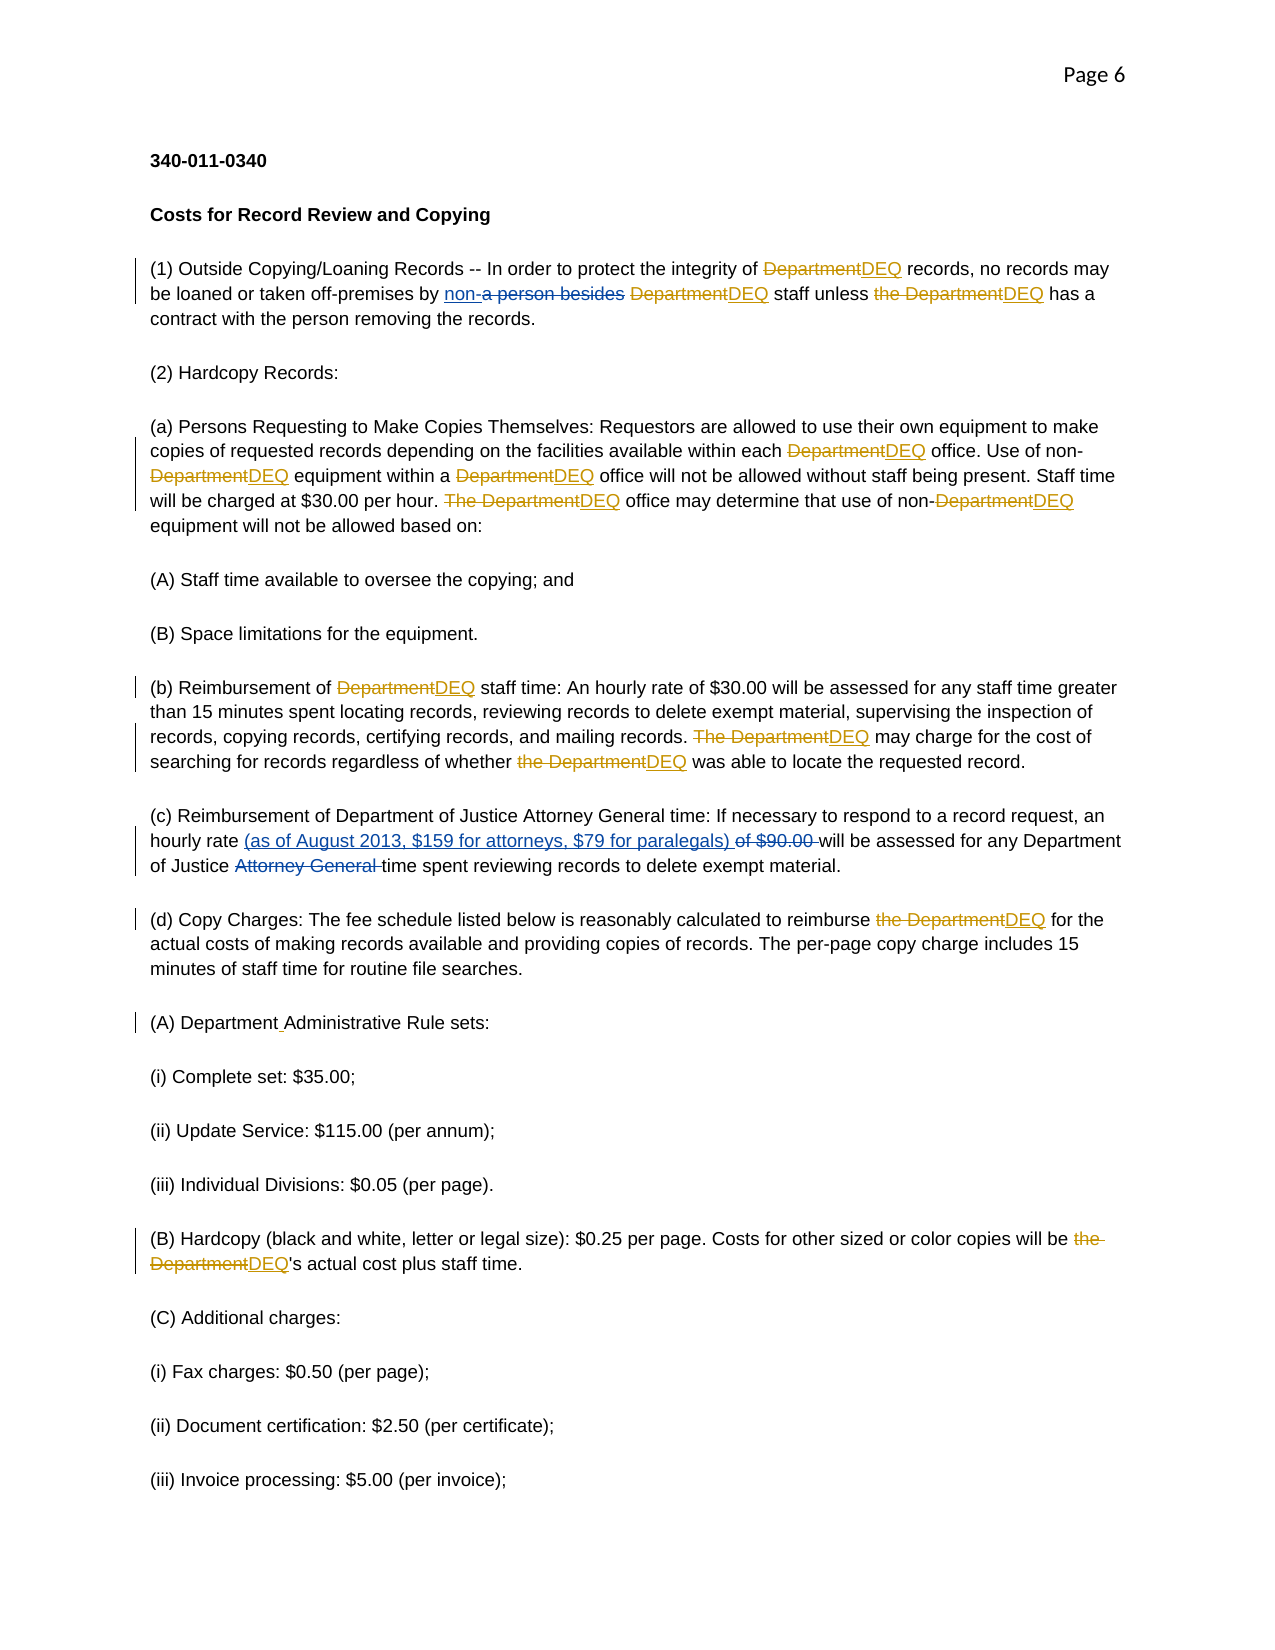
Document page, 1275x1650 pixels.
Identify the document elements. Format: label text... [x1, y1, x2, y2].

text (A) DepartmentAdministrative Rule sets: [150, 1012, 1125, 1033]
text (2) Hardcopy Records: [150, 361, 1125, 383]
text (A) Staff time available to oversee the copying; and [150, 568, 1125, 590]
text (iii) Invoice processing: $5.00 (per invoice); [150, 1468, 1125, 1490]
text (c) Reimbursement of Department of Justice Attorney General time: If necessary to respond to a record request, an hourly rate will be assessed for any Department of Justice time spent reviewing records to delete exempt material. [150, 805, 1125, 876]
text (B) Space limitations for the equipment. [150, 622, 1125, 644]
text (i) Complete set: $35.00; [150, 1066, 1125, 1087]
text (b) Reimbursement of staff time: An hourly rate of $30.00 will be assessed for any staff time greater than 15 minutes spent locating records, reviewing records to delete exempt material, supervising the inspection of records, copying records, certifying records, and mailing records. may charge for the cost of searching for records regardless of whether was able to locate the requested record. [150, 676, 1125, 772]
text 340-011-0340 [150, 150, 1125, 172]
text (d) Copy Charges: The fee schedule listed below is reasonably calculated to reimburse for the actual costs of making records available and providing copies of records. The per-page copy charge includes 15 minutes of staff time for routine file searches. [150, 908, 1125, 979]
text (iii) Individual Divisions: $0.05 (per page). [150, 1174, 1125, 1195]
text (C) Additional charges: [150, 1306, 1125, 1328]
text (a) Persons Requesting to Make Copies Themselves: Requestors are allowed to use their own equipment to make copies of requested records depending on the facilities available within each office. Use of non- equipment within a office will not be allowed without staff being present. Staff time will be charged at $30.00 per hour. office may determine that use of non- equipment will not be allowed based on: [150, 415, 1125, 536]
text Costs for Record Review and Copying [150, 204, 1125, 226]
text (i) Fax charges: $0.50 (per page); [150, 1360, 1125, 1382]
text (ii) Document certification: $2.50 (per certificate); [150, 1414, 1125, 1436]
text (B) Hardcopy (black and white, letter or legal size): $0.25 per page. Costs for other sized or color copies will be 's actual cost plus staff time. [150, 1228, 1125, 1274]
text (ii) Update Service: $115.00 (per annum); [150, 1120, 1125, 1141]
text (1) Outside Copying/Loaning Records -- In order to protect the integrity of records, no records may be loaned or taken off-premises by staff unless has a contract with the person removing the records. [150, 258, 1125, 329]
